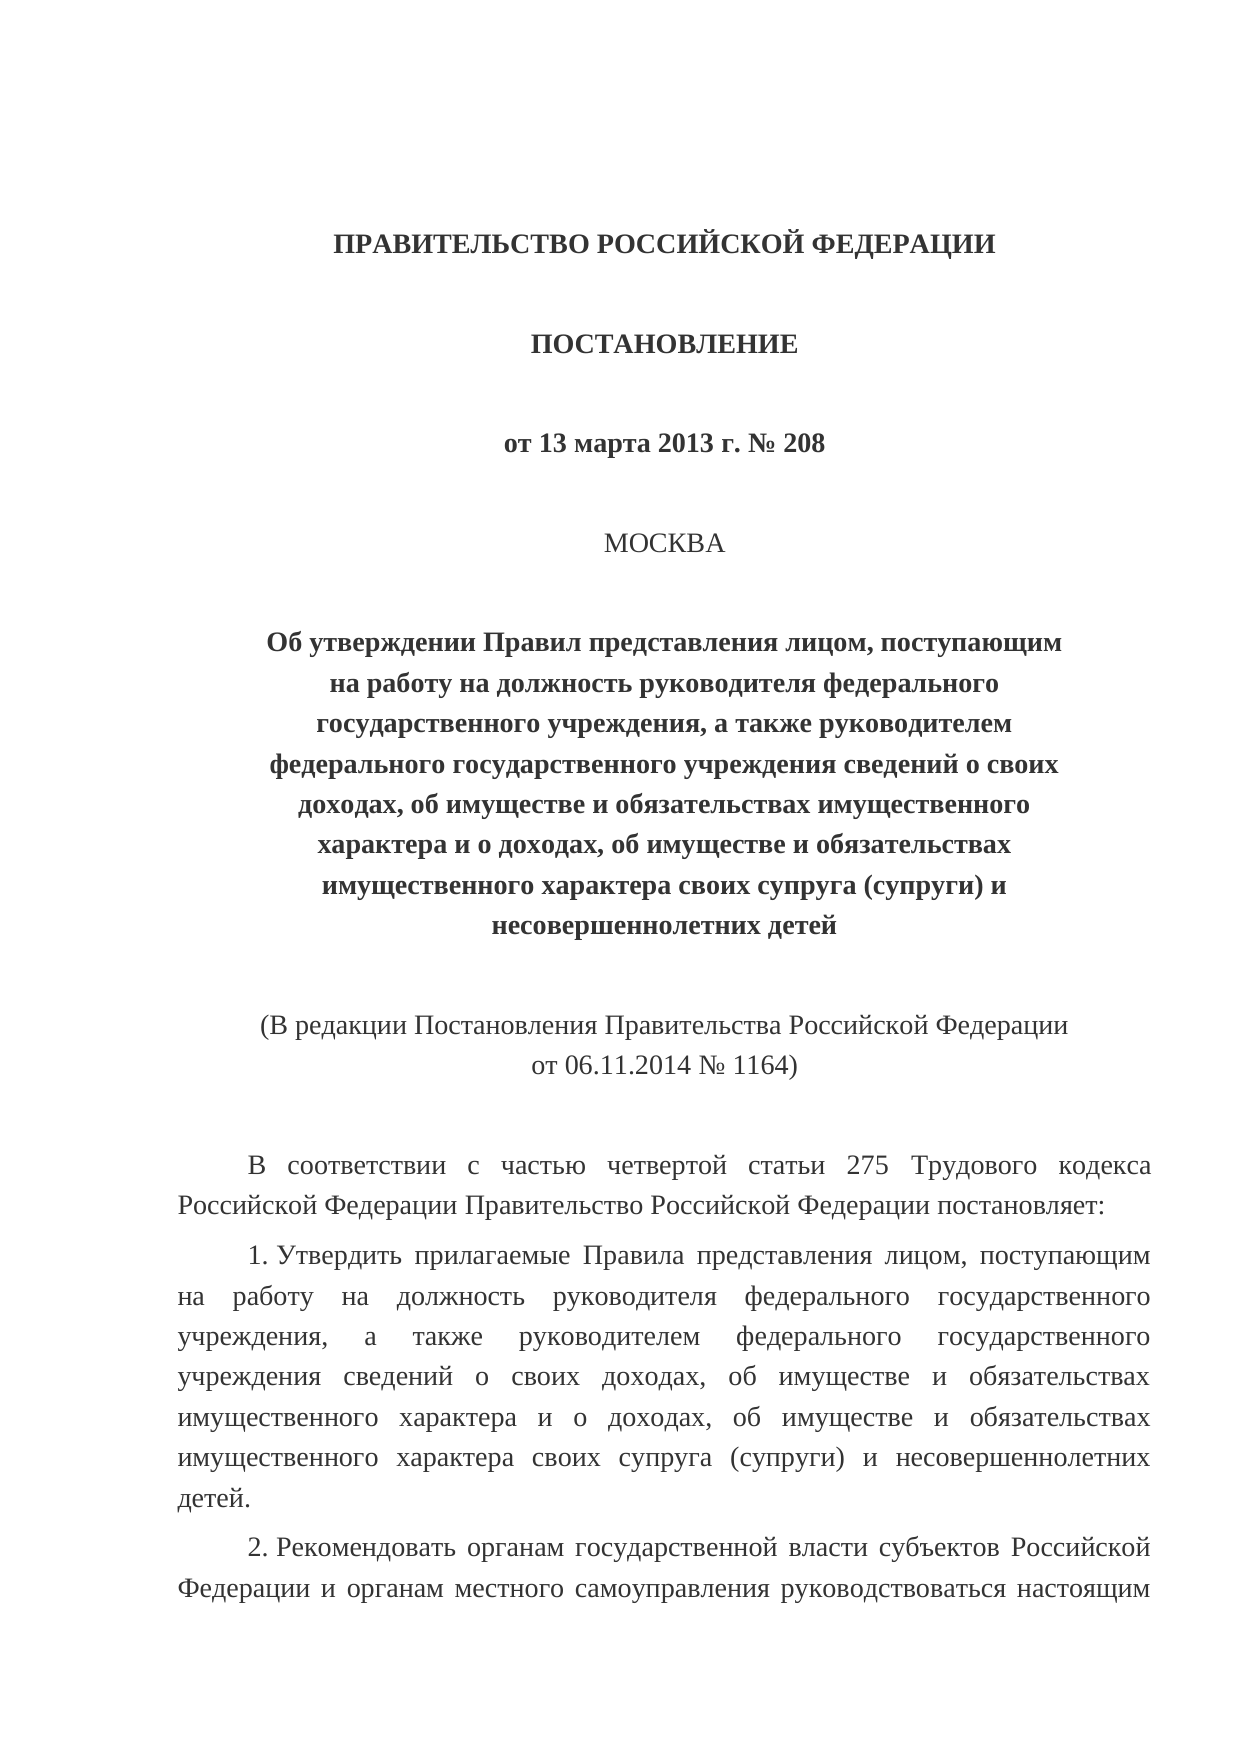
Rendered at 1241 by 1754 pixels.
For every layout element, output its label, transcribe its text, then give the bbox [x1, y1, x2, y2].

text от 13 марта 2013 г. № 208 [247, 426, 1081, 459]
text МОСКВА [247, 526, 1081, 558]
text 1. Утвердить прилагаемые Правила представления лицом, поступающим на работу на должность руководителя федерального государственного учреждения, а также руководителем федерального государственного учреждения сведений о своих доходах, об имуществе и обязательствах имущественного характера и о доходах, об имуществе и обязательствах имущественного характера своих супруга (супруги) и несовершеннолетних детей. [177, 1238, 1152, 1513]
text (В редакции Постановления Правительства Российской Федерации от 06.11.2014 № 1164) [247, 1008, 1081, 1081]
text ПРАВИТЕЛЬСТВО РОССИЙСКОЙ ФЕДЕРАЦИИ [247, 227, 1081, 259]
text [177, 1530, 1152, 1603]
text Об утверждении Правил представления лицом, поступающим на работу на должность руководителя федерального государственного учреждения, а также руководителем федерального государственного учреждения сведений о своих доходах, об имуществе и обязательствах имущественного характера и о доходах, об имуществе и обязательствах имущественного характера своих супруга (супруги) и несовершеннолетних детей [247, 625, 1081, 941]
text ПОСТАНОВЛЕНИЕ [247, 327, 1081, 359]
text В соответствии с частью четвертой статьи 275 Трудового кодекса Российской Федерации Правительство Российской Федерации постановляет: [177, 1148, 1152, 1221]
